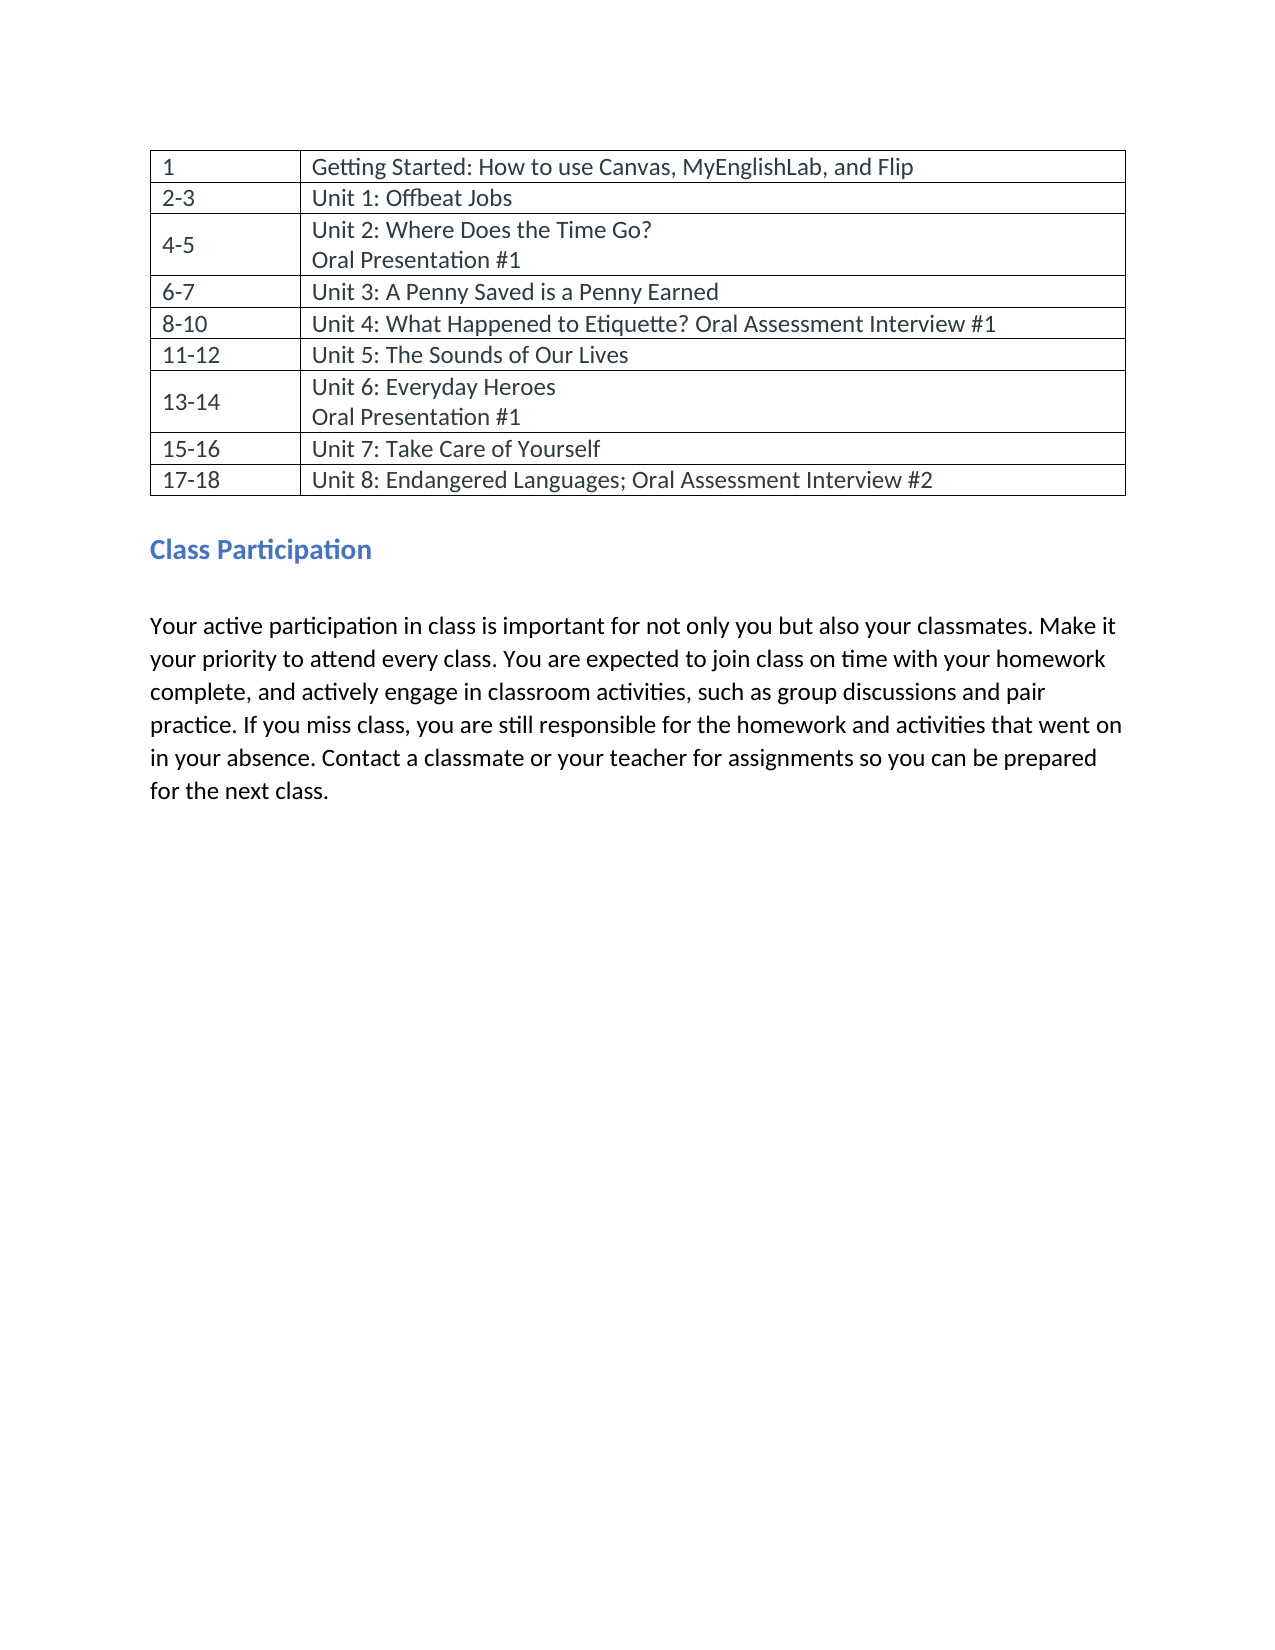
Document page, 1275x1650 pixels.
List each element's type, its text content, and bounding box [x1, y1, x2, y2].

table_cell Unit 7: Take Care of Yourself [301, 433, 1125, 463]
table_cell 17-18 [151, 465, 300, 495]
table_cell 11-12 [151, 339, 300, 370]
table_cell Unit 1: Offbeat Jobs [301, 183, 1125, 213]
table_cell 4-5 [151, 214, 300, 275]
table_cell Unit 6: Everyday Heroes Oral Presentation #1 [301, 371, 1125, 432]
table_cell 13-14 [151, 371, 300, 432]
table_cell 1 [151, 151, 300, 182]
table_cell Unit 8: Endangered Languages; Oral Assessment Interview #2 [301, 465, 1125, 495]
subtitle Your active participation in class is important for not only you but also your classmates. Make it your priority to attend every class. You are expected to join class on time with your homework complete, and actively engage in classroom activities, such as group discussions and pair practice. If you miss class, you are still responsible for the homework and activities that went on in your absence. Contact a classmate or your teacher for assignments so you can be prepared for the next class. [150, 611, 1125, 806]
table_cell Unit 4: What Happened to Etiquette? Oral Assessment Interview #1 [301, 308, 1125, 338]
table_cell Unit 5: The Sounds of Our Lives [301, 339, 1125, 370]
table_cell 8-10 [151, 308, 300, 338]
table_cell 2-3 [151, 183, 300, 213]
table_cell 6-7 [151, 276, 300, 307]
table_cell Getting Started: How to use Canvas, MyEnglishLab, and Flip [301, 151, 1125, 182]
table_cell Unit 2: Where Does the Time Go? Oral Presentation #1 [301, 214, 1125, 275]
subtitle Class Participation [150, 531, 1125, 566]
table_cell Unit 3: A Penny Saved is a Penny Earned [301, 276, 1125, 307]
table_cell 15-16 [151, 433, 300, 463]
